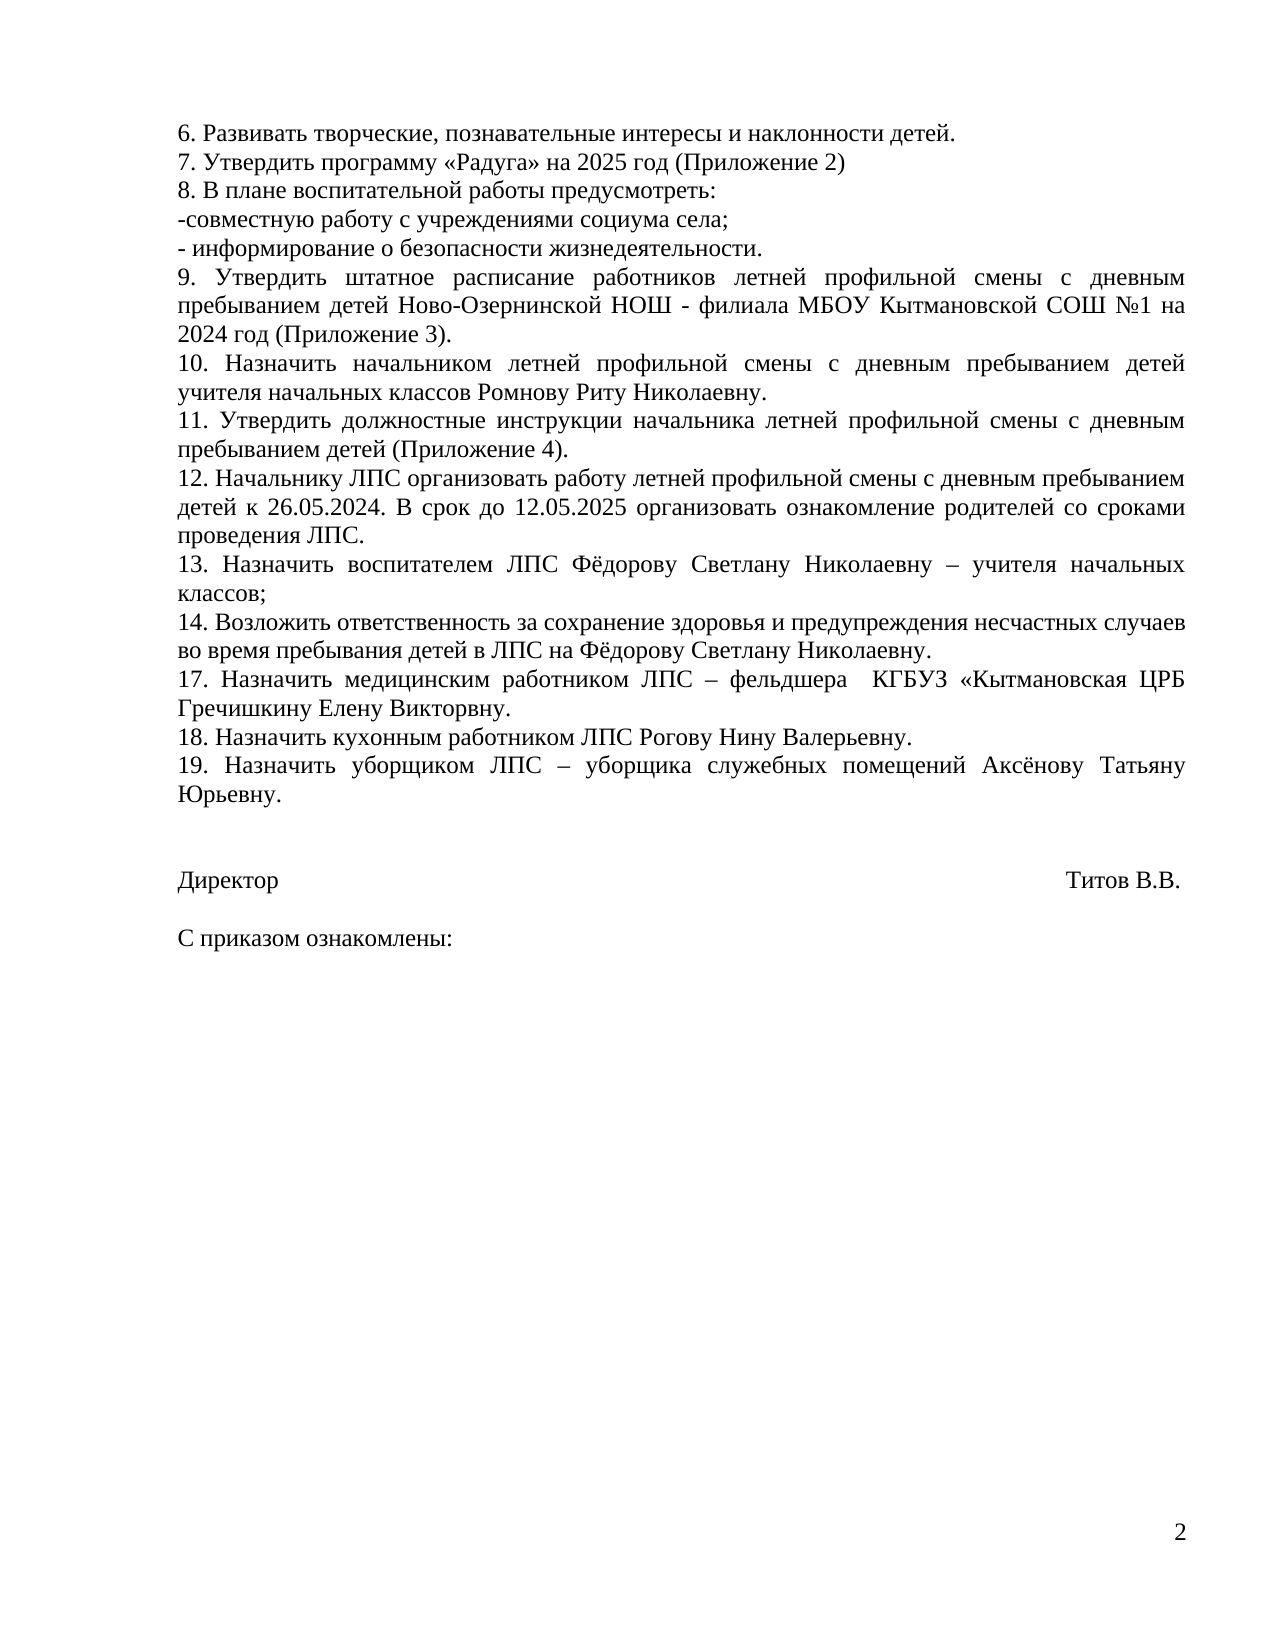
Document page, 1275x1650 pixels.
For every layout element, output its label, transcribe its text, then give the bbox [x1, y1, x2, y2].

text 11. Утвердить должностные инструкции начальника летней профильной смены с дневным пребыванием детей (Приложение 4). [177, 406, 1186, 463]
text Директор Титов В.В. [177, 866, 1186, 894]
text 18. Назначить кухонным работником ЛПС Рогову Нину Валерьевну. [177, 722, 1186, 751]
text 14. Возложить ответственность за сохранение здоровья и предупреждения несчастных случаев во время пребывания детей в ЛПС на Фёдорову Светлану Николаевну. [177, 607, 1186, 664]
text 17. Назначить медицинским работником ЛПС – фельдшера КГБУЗ «Кытмановская ЦРБ Гречишкину Елену Викторвну. [177, 664, 1186, 722]
text 8. В плане воспитательной работы предусмотреть: [177, 176, 1186, 204]
text 9. Утвердить штатное расписание работников летней профильной смены с дневным пребыванием детей Ново-Озернинской НОШ - филиала МБОУ Кытмановской СОШ №1 на 2024 год (Приложение 3). [177, 262, 1186, 348]
text 6. Развивать творческие, познавательные интересы и наклонности детей. [177, 118, 1186, 147]
text С приказом ознакомлены: [177, 923, 1186, 952]
text - информирование о безопасности жизнедеятельности. [177, 233, 1186, 262]
text 7. Утвердить программу «Радуга» на 2025 год (Приложение 2) [177, 147, 1186, 176]
text 19. Назначить уборщиком ЛПС – уборщика служебных помещений Аксёнову Татьяну Юрьевну. [177, 751, 1186, 808]
text 10. Назначить начальником летней профильной смены с дневным пребыванием детей учителя начальных классов Ромнову Риту Николаевну. [177, 348, 1186, 406]
text 12. Начальнику ЛПС организовать работу летней профильной смены с дневным пребыванием детей к 26.05.2024. В срок до 12.05.2025 организовать ознакомление родителей со сроками проведения ЛПС. [177, 463, 1186, 549]
text -совместную работу с учреждениями социума села; [177, 204, 1186, 233]
text 13. Назначить воспитателем ЛПС Фёдорову Светлану Николаевну – учителя начальных классов; [177, 549, 1186, 607]
